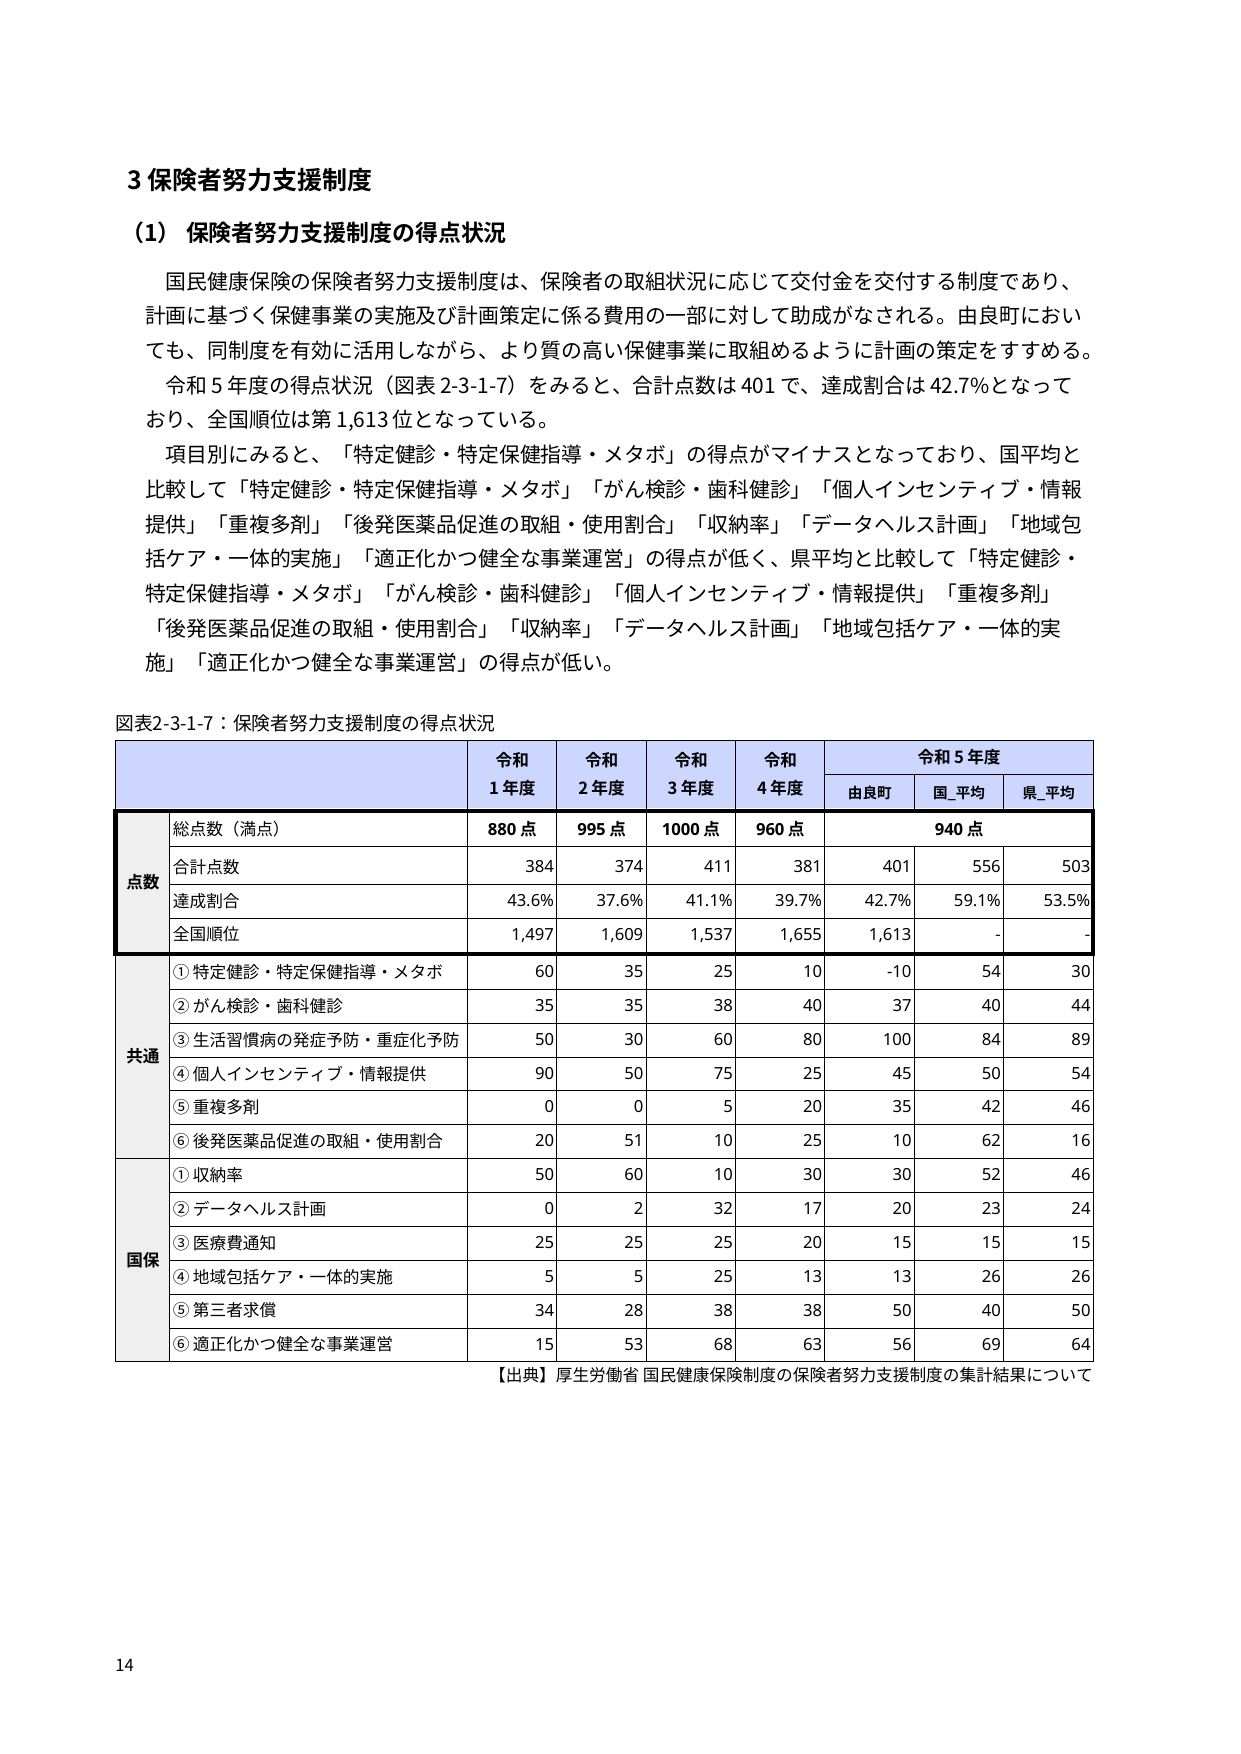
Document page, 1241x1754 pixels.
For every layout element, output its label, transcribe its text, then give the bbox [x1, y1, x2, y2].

table_cell 25 [736, 1125, 824, 1158]
table_cell 411 [647, 847, 735, 884]
table_cell 401 [825, 847, 914, 884]
subtitle 保険者努力支援制度の得点状況 [121, 214, 1092, 248]
table_cell 32 [647, 1193, 735, 1226]
table_cell ①収納率 [170, 1159, 467, 1192]
table_cell ⑥後発医薬品促進の取組・使用割合 [170, 1125, 467, 1158]
table_cell 56 [825, 1329, 914, 1361]
table_cell 64 [1004, 1329, 1093, 1361]
table_cell 25 [647, 1227, 735, 1260]
table_cell 35 [825, 1091, 914, 1124]
table_cell 24 [1004, 1193, 1093, 1226]
table_cell 59.1% [915, 885, 1003, 917]
table_cell 62 [915, 1125, 1003, 1158]
table_cell 5 [468, 1261, 556, 1293]
table_cell 15 [915, 1227, 1003, 1260]
table_cell 全国順位 [170, 919, 467, 951]
table_cell 2 [557, 1193, 646, 1226]
table_cell 50 [915, 1058, 1003, 1090]
table_cell 1,613 [825, 919, 914, 951]
table_cell ⑤重複多剤 [170, 1091, 467, 1124]
table_cell 13 [825, 1261, 914, 1293]
table_cell 26 [1004, 1261, 1093, 1293]
table_cell 54 [915, 956, 1003, 989]
table_cell 50 [557, 1058, 646, 1090]
table_cell - [915, 919, 1003, 951]
table_cell 45 [825, 1058, 914, 1090]
table_cell 50 [468, 1159, 556, 1192]
table_cell 25 [647, 956, 735, 989]
table_cell 点数 [118, 813, 169, 951]
table_cell 46 [1004, 1159, 1093, 1192]
table_cell 80 [736, 1024, 824, 1057]
table_cell 5 [557, 1261, 646, 1293]
table_cell 68 [647, 1329, 735, 1361]
table_cell 40 [915, 990, 1003, 1023]
table_cell 52 [915, 1159, 1003, 1192]
table_cell 0 [468, 1193, 556, 1226]
table_cell 1,655 [736, 919, 824, 951]
table_header 令和 2年度 [557, 741, 646, 808]
table_cell 381 [736, 847, 824, 884]
table_cell 89 [1004, 1024, 1093, 1057]
table_cell 16 [1004, 1125, 1093, 1158]
table_cell ③医療費通知 [170, 1227, 467, 1260]
table_cell 60 [468, 956, 556, 989]
table_cell 35 [557, 990, 646, 1023]
table_cell 38 [736, 1295, 824, 1327]
table_cell 40 [915, 1295, 1003, 1327]
table_cell 374 [557, 847, 646, 884]
table_cell 50 [1004, 1295, 1093, 1327]
table_cell 13 [736, 1261, 824, 1293]
table_cell 54 [1004, 1058, 1093, 1090]
table_cell 20 [736, 1227, 824, 1260]
table_cell 県_平均 [1004, 775, 1093, 808]
table_header [116, 741, 467, 808]
table_cell 10 [736, 956, 824, 989]
table_cell 23 [915, 1193, 1003, 1226]
table_cell 17 [736, 1193, 824, 1226]
table_cell 15 [1004, 1227, 1093, 1260]
table_cell 30 [557, 1024, 646, 1057]
table_cell 28 [557, 1295, 646, 1327]
table_cell - [1004, 919, 1091, 951]
table_cell 由良町 [825, 775, 914, 808]
table_cell 960点 [736, 813, 824, 846]
table_cell 39.7% [736, 885, 824, 917]
table_cell 84 [915, 1024, 1003, 1057]
table_cell 51 [557, 1125, 646, 1158]
table_cell 15 [468, 1329, 556, 1361]
table_cell 90 [468, 1058, 556, 1090]
table_cell 達成割合 [170, 885, 467, 917]
table_cell 100 [825, 1024, 914, 1057]
table_cell 10 [825, 1125, 914, 1158]
table_cell 10 [647, 1125, 735, 1158]
table_cell 995点 [557, 813, 646, 846]
table_cell 30 [736, 1159, 824, 1192]
table_header 令和 4年度 [736, 741, 824, 808]
table_cell 40 [736, 990, 824, 1023]
table_header 令和 1年度 [468, 741, 556, 808]
table_cell -10 [825, 956, 914, 989]
table_cell 総点数（満点） [170, 813, 467, 846]
table_cell 503 [1004, 847, 1091, 884]
table_cell 25 [557, 1227, 646, 1260]
table_cell 5 [647, 1091, 735, 1124]
table_header 令和 3年度 [647, 741, 735, 808]
table_cell 37.6% [557, 885, 646, 917]
table_cell 20 [825, 1193, 914, 1226]
table_cell 35 [468, 990, 556, 1023]
table_cell 1,537 [647, 919, 735, 951]
table_cell ④地域包括ケア・一体的実施 [170, 1261, 467, 1293]
table_cell 25 [736, 1058, 824, 1090]
table_cell 1000点 [647, 813, 735, 846]
table_cell ④個人インセンティブ・情報提供 [170, 1058, 467, 1090]
table_cell 38 [647, 1295, 735, 1327]
table_cell 42.7% [825, 885, 914, 917]
table_cell 0 [468, 1091, 556, 1124]
table_cell 940点 [825, 813, 1091, 846]
table_cell 15 [825, 1227, 914, 1260]
text 【出典】厚生労働省 国民健康保険制度の保険者努力支援制度の集計結果について [115, 1362, 1092, 1386]
subtitle 保険者努力支援制度 [127, 160, 1092, 196]
table_cell 50 [468, 1024, 556, 1057]
table_cell 25 [647, 1261, 735, 1293]
table_cell 国_平均 [915, 775, 1003, 808]
text 国民健康保険の保険者努力支援制度は、保険者の取組状況に応じて交付金を交付する制度であり、計画に基づく保健事業の実施及び計画策定に係る費用の一部に対して助成がなされる。由良町においても、同制度を有効に活用しながら、より質の高い保健事業に取組めるように計画の策定をすすめる。 [145, 265, 1092, 364]
table_cell 35 [557, 956, 646, 989]
table_cell 69 [915, 1329, 1003, 1361]
table_cell 53.5% [1004, 885, 1091, 917]
table_cell ⑥適正化かつ健全な事業運営 [170, 1329, 467, 1361]
table_cell 60 [647, 1024, 735, 1057]
table_cell 75 [647, 1058, 735, 1090]
table_cell 44 [1004, 990, 1093, 1023]
table_cell 1,497 [468, 919, 556, 951]
table_cell 60 [557, 1159, 646, 1192]
table_cell 41.1% [647, 885, 735, 917]
text 項目別にみると、「特定健診・特定保健指導・メタボ」の得点がマイナスとなっており、国平均と比較して「特定健診・特定保健指導・メタボ」「がん検診・歯科健診」「個人インセンティブ・情報提供」「重複多剤」「後発医薬品促進の取組・使用割合」「収納率」「データヘルス計画」「地域包括ケア・一体的実施」「適正化かつ健全な事業運営」の得点が低く、県平均と比較して「特定健診・特定保健指導・メタボ」「がん検診・歯科健診」「個人インセンティブ・情報提供」「重複多剤」「後発医薬品促進の取組・使用割合」「収納率」「データヘルス計画」「地域包括ケア・一体的実施」「適正化かつ健全な事業運営」の得点が低い。 [145, 438, 1092, 677]
table_cell 38 [647, 990, 735, 1023]
table_cell 20 [736, 1091, 824, 1124]
table_cell 384 [468, 847, 556, 884]
table_cell ①特定健診・特定保健指導・メタボ [170, 956, 467, 989]
table_cell 50 [825, 1295, 914, 1327]
table_cell ③生活習慣病の発症予防・重症化予防 [170, 1024, 467, 1057]
table_cell 25 [468, 1227, 556, 1260]
table_cell 34 [468, 1295, 556, 1327]
table_cell 国保 [116, 1159, 169, 1361]
table_cell 37 [825, 990, 914, 1023]
table_cell ②データヘルス計画 [170, 1193, 467, 1226]
table_cell 0 [557, 1091, 646, 1124]
table_cell 30 [825, 1159, 914, 1192]
table_cell 63 [736, 1329, 824, 1361]
table_cell 1,609 [557, 919, 646, 951]
table_cell 合計点数 [170, 847, 467, 884]
table_header 令和5年度 [825, 741, 1093, 774]
table_cell 46 [1004, 1091, 1093, 1124]
table_cell ②がん検診・歯科健診 [170, 990, 467, 1023]
table_cell 20 [468, 1125, 556, 1158]
table_cell 43.6% [468, 885, 556, 917]
table_cell 10 [647, 1159, 735, 1192]
table_cell 30 [1004, 956, 1093, 989]
table_cell 42 [915, 1091, 1003, 1124]
table_cell 26 [915, 1261, 1003, 1293]
table_cell 共通 [116, 956, 169, 1158]
table_cell 53 [557, 1329, 646, 1361]
table_cell ⑤第三者求償 [170, 1295, 467, 1327]
table_cell 556 [915, 847, 1003, 884]
table_cell 880点 [468, 813, 556, 846]
